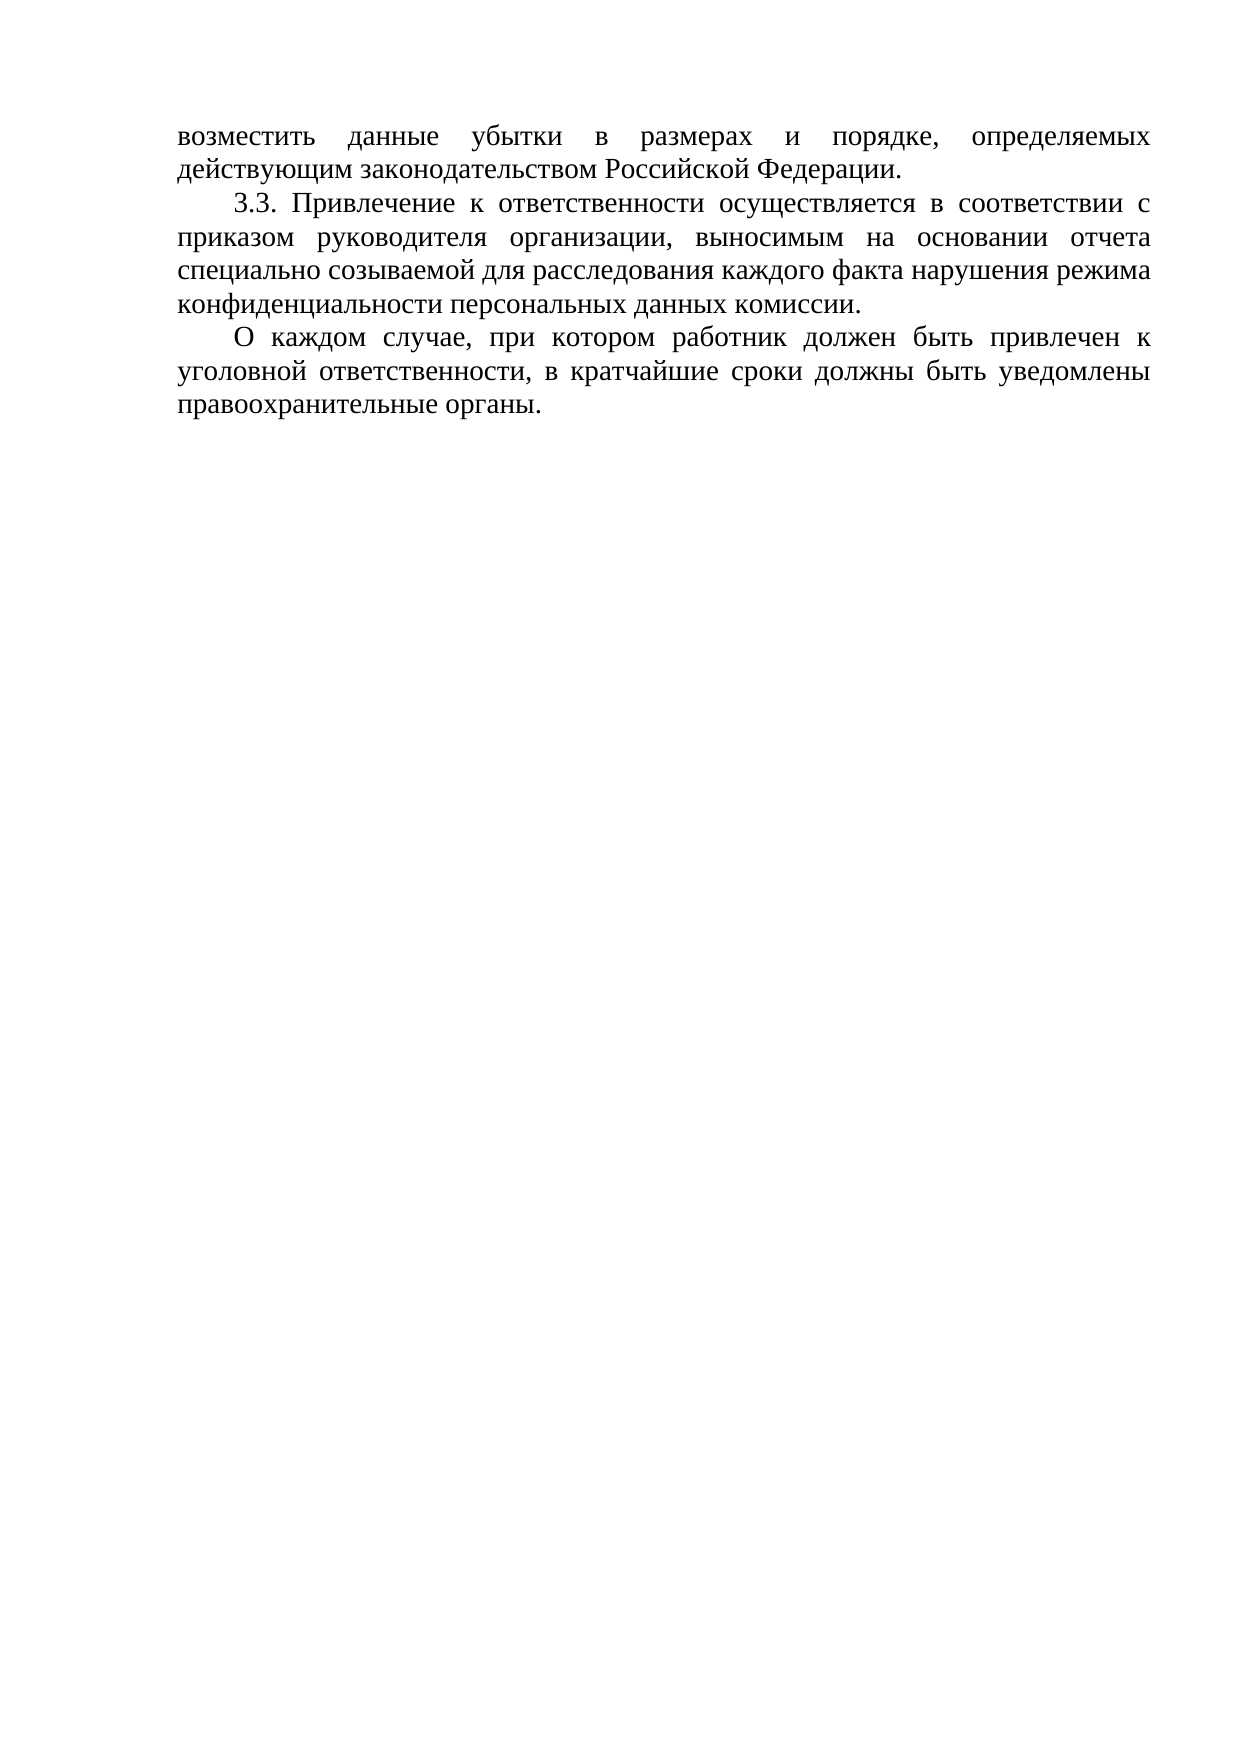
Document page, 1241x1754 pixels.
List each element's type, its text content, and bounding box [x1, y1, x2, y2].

text О каждом случае, при котором работник должен быть привлечен к уголовной ответственности, в кратчайшие сроки должны быть уведомлены правоохранительные органы. [177, 319, 1152, 420]
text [177, 118, 1152, 185]
text 3.3. Привлечение к ответственности осуществляется в соответствии с приказом руководителя организации, выносимым на основании отчета специально созываемой для расследования каждого факта нарушения режима конфиденциальности персональных данных комиссии. [177, 185, 1152, 319]
